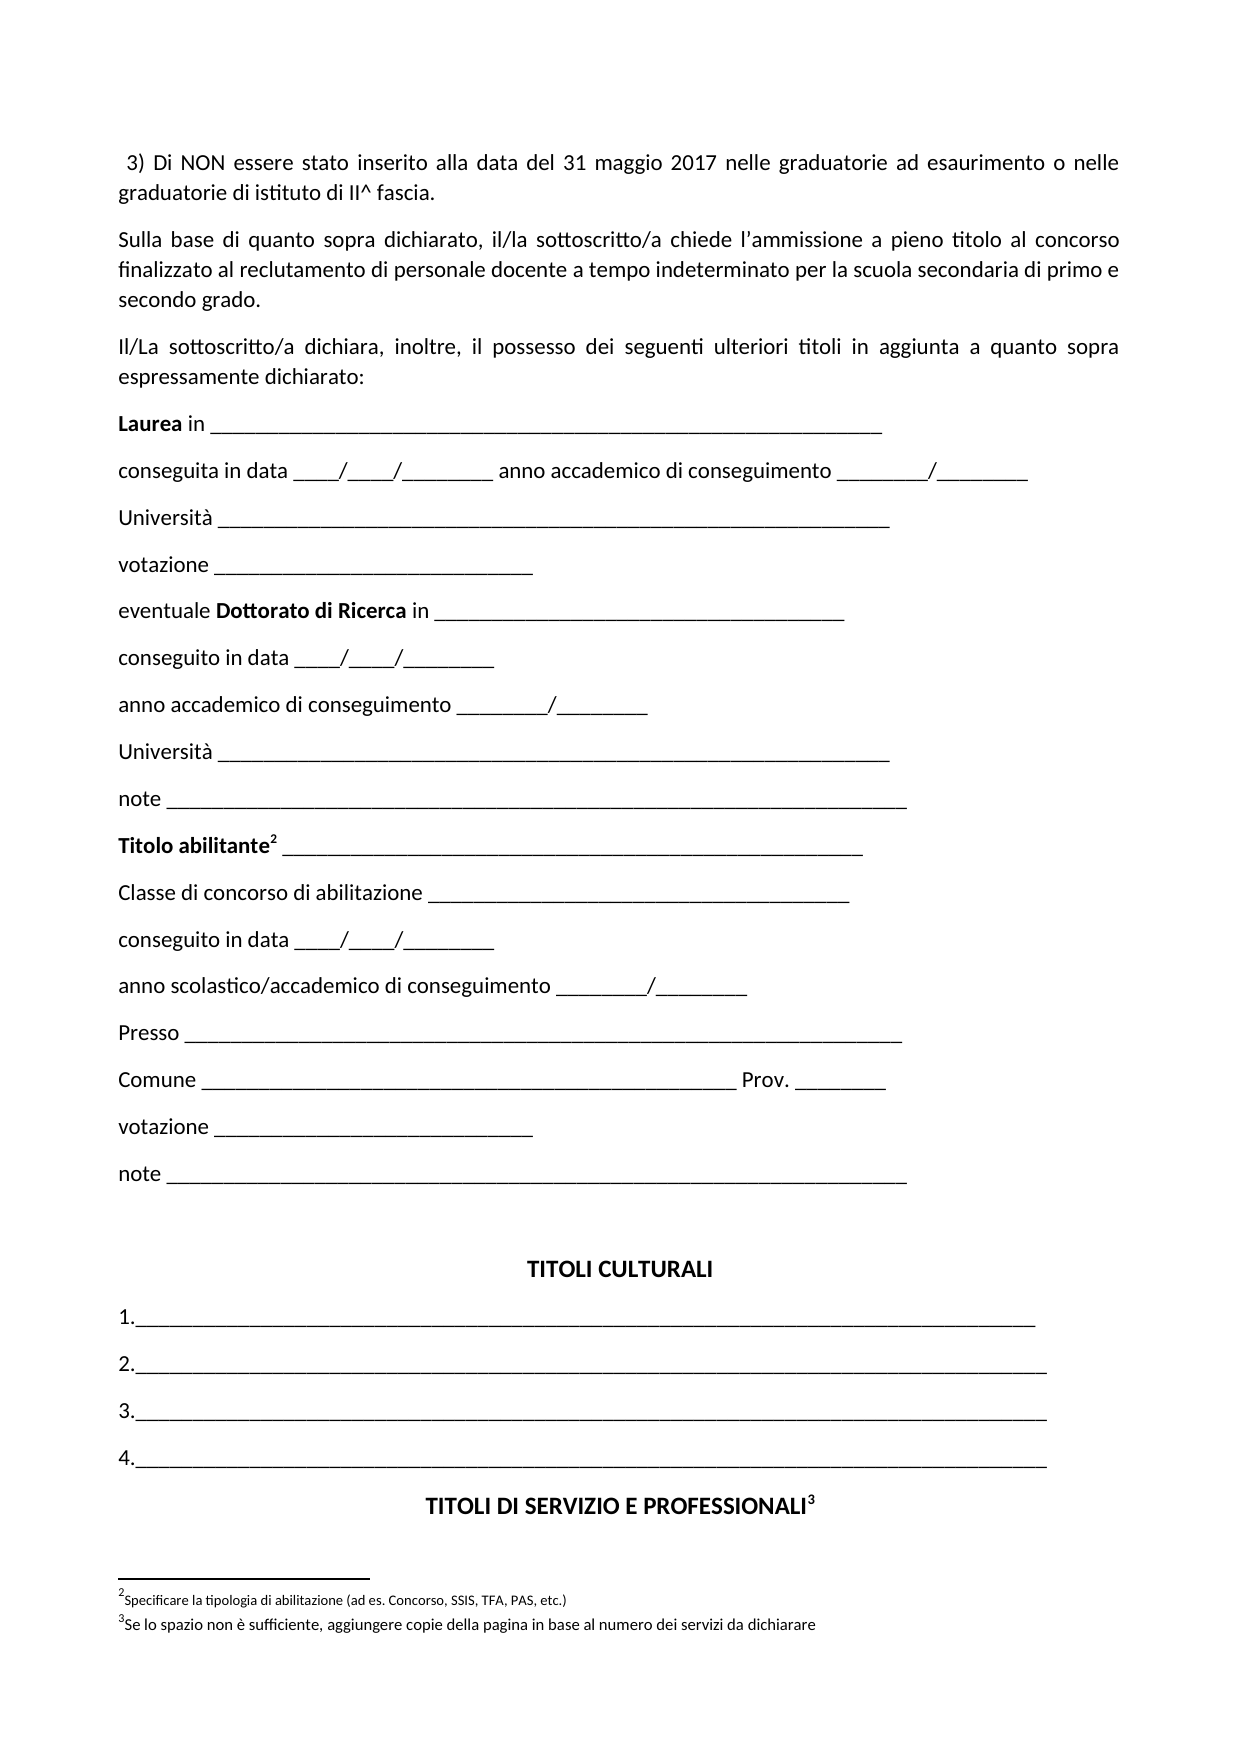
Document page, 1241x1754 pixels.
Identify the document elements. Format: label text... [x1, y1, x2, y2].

text votazione ____________________________ [118, 1112, 1122, 1140]
text Laurea in ___________________________________________________________ [118, 409, 1122, 437]
text 3.________________________________________________________________________________ [118, 1396, 1122, 1424]
text Comune _______________________________________________ Prov. ________ [118, 1065, 1122, 1093]
text note _________________________________________________________________ [118, 784, 1122, 812]
text eventuale Dottorato di Ricerca in ____________________________________ [118, 597, 1122, 624]
text Titolo abilitante ___________________________________________________ [118, 831, 1122, 859]
text conseguito in data ____/____/________ [118, 643, 1122, 671]
text Università ___________________________________________________________ [118, 503, 1122, 531]
text Classe di concorso di abilitazione _____________________________________ [118, 878, 1122, 906]
text Il/La sottoscritto/a dichiara, inoltre, il possesso dei seguenti ulteriori titoli in aggiunta a quanto sopra espressamente dichiarato: [118, 332, 1122, 390]
text 1._______________________________________________________________________________ [118, 1302, 1122, 1330]
text conseguito in data ____/____/________ [118, 925, 1122, 953]
text Sulla base di quanto sopra dichiarato, il/la sottoscritto/a chiede l’ammissione a pieno titolo al concorso finalizzato al reclutamento di personale docente a tempo indeterminato per la scuola secondaria di primo e secondo grado. [118, 225, 1122, 313]
text votazione ____________________________ [118, 550, 1122, 578]
text anno scolastico/accademico di conseguimento ________/________ [118, 972, 1122, 999]
text 4.________________________________________________________________________________ [118, 1443, 1122, 1471]
text TITOLI DI SERVIZIO E PROFESSIONALI [118, 1490, 1122, 1520]
text 3) Di NON essere stato inserito alla data del 31 maggio 2017 nelle graduatorie ad esaurimento o nelle graduatorie di istituto di II^ fascia. [118, 148, 1122, 206]
text anno accademico di conseguimento ________/________ [118, 690, 1122, 718]
text 2.________________________________________________________________________________ [118, 1349, 1122, 1377]
text note _________________________________________________________________ [118, 1159, 1122, 1187]
text TITOLI CULTURALI [118, 1253, 1122, 1283]
text conseguita in data ____/____/________ anno accademico di conseguimento ________/________ [118, 456, 1122, 484]
text Università ___________________________________________________________ [118, 737, 1122, 765]
text Presso _______________________________________________________________ [118, 1018, 1122, 1046]
